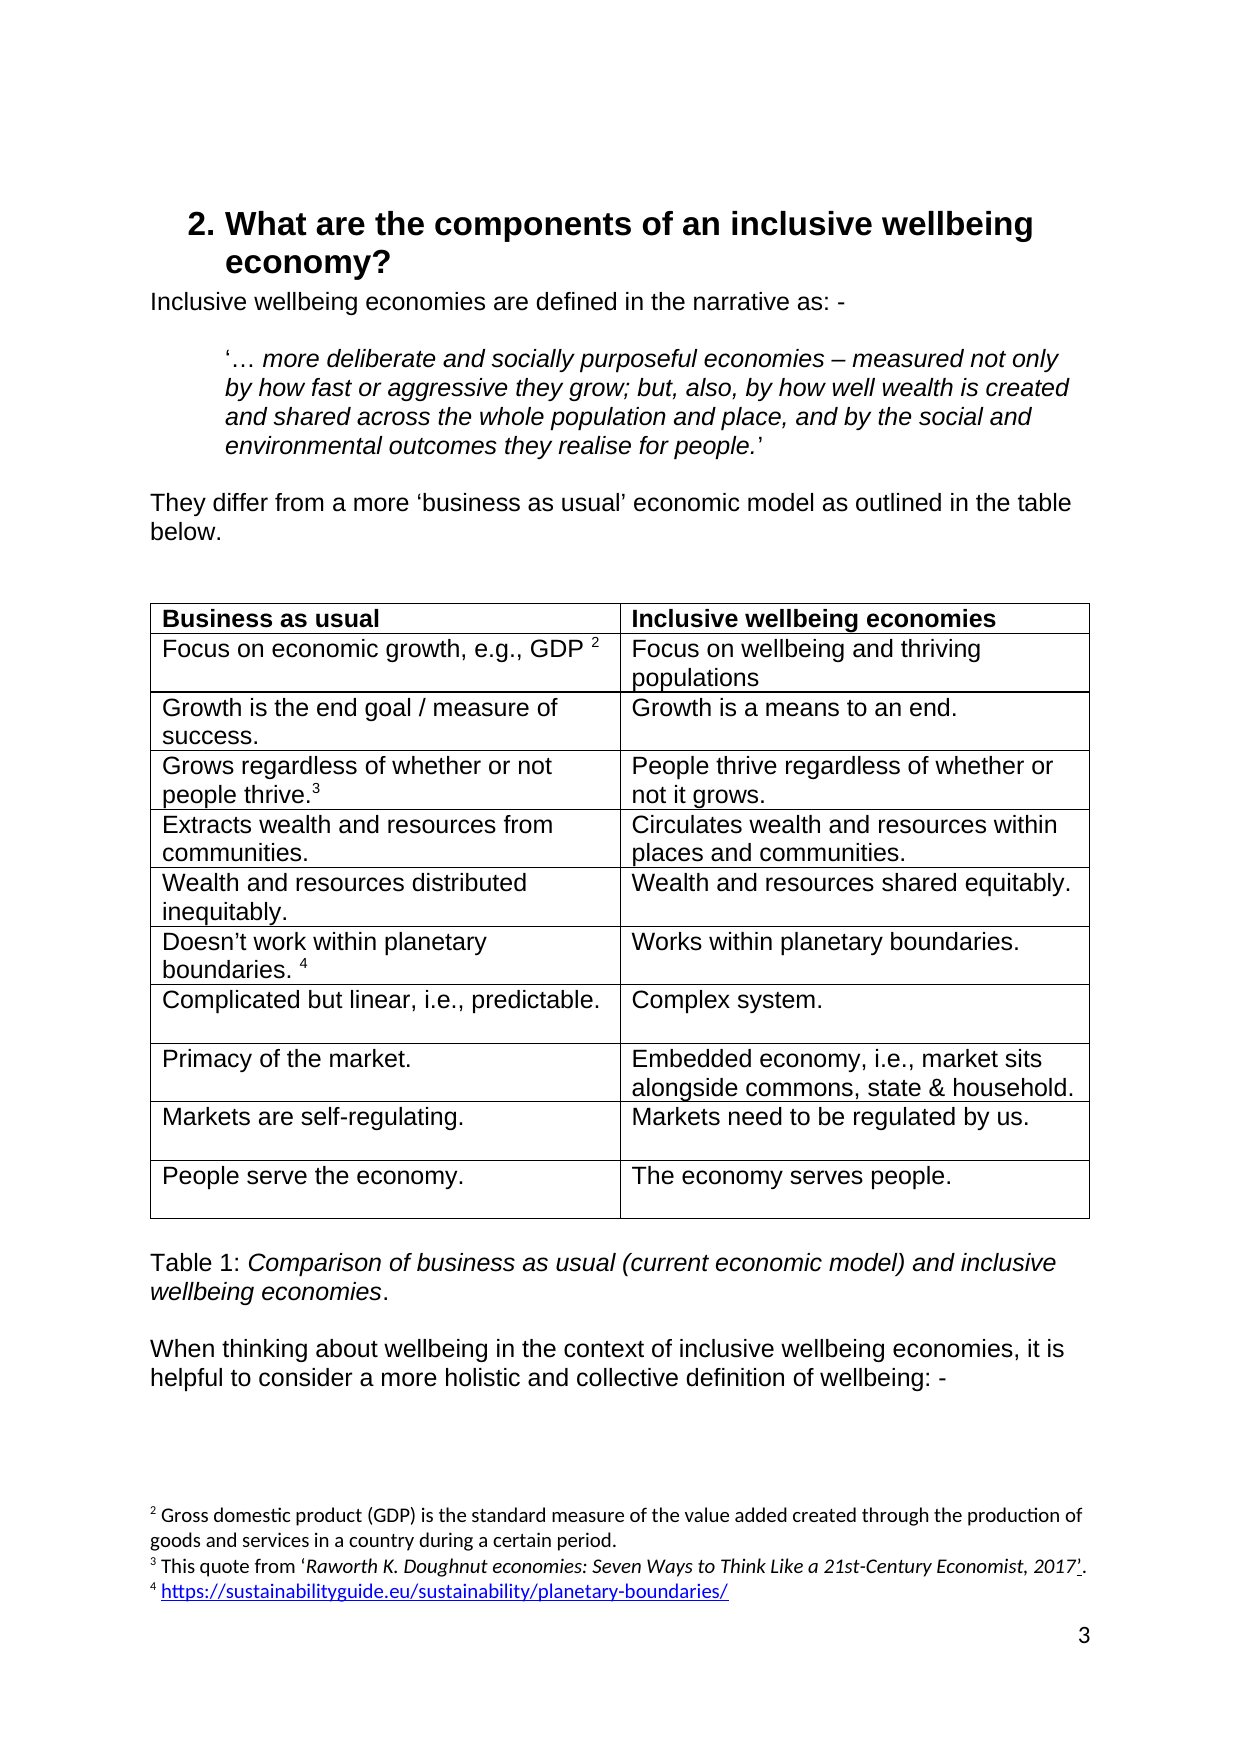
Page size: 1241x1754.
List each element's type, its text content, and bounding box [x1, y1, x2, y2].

table_cell Wealth and resources distributed inequitably. [151, 868, 620, 926]
table_cell People serve the economy. [151, 1161, 620, 1218]
table_cell Complicated but linear, i.e., predictable. [151, 985, 620, 1043]
table_header Business as usual [151, 604, 620, 633]
table_cell Focus on economic growth, e.g., GDP [151, 634, 620, 691]
table_cell The economy serves people. [621, 1161, 1089, 1218]
table_cell Works within planetary boundaries. [621, 927, 1089, 984]
table_cell Doesn’t work within planetary boundaries. [151, 927, 620, 984]
table_cell Growth is a means to an end. [621, 693, 1089, 750]
text Table 1: Comparison of business as usual (current economic model) and inclusive wellbeing economies. [150, 1248, 1090, 1306]
table_cell Markets are self-regulating. [151, 1102, 620, 1160]
text When thinking about wellbeing in the context of inclusive wellbeing economies, it is helpful to consider a more holistic and collective definition of wellbeing: - [150, 1334, 1090, 1392]
table_cell Extracts wealth and resources from communities. [151, 810, 620, 867]
table_cell Wealth and resources shared equitably. [621, 868, 1089, 926]
table_cell Growth is the end goal / measure of success. [151, 693, 620, 750]
table_cell Primacy of the market. [151, 1044, 620, 1101]
table_cell Embedded economy, i.e., market sits alongside commons, state & household. [621, 1044, 1089, 1101]
table_cell Focus on wellbeing and thriving populations [621, 634, 1089, 691]
table_cell Circulates wealth and resources within places and communities. [621, 810, 1089, 867]
table_cell People thrive regardless of whether or not it grows. [621, 751, 1089, 808]
text Inclusive wellbeing economies are defined in the narrative as: - [150, 287, 1090, 316]
text ‘… more deliberate and socially purposeful economies – measured not only by how fast or aggressive they grow; but, also, by how well wealth is created and shared across the whole population and place, and by the social and environmental outcomes they realise for people.’ [225, 344, 1090, 459]
text They differ from a more ‘business as usual’ economic model as outlined in the table below. [150, 488, 1090, 546]
subtitle What are the components of an inclusive wellbeing economy? [187, 204, 1090, 281]
table_header Inclusive wellbeing economies [621, 604, 1089, 633]
table_cell Grows regardless of whether or not people thrive. [151, 751, 620, 808]
table_cell Markets need to be regulated by us. [621, 1102, 1089, 1160]
table_cell Complex system. [621, 985, 1089, 1043]
